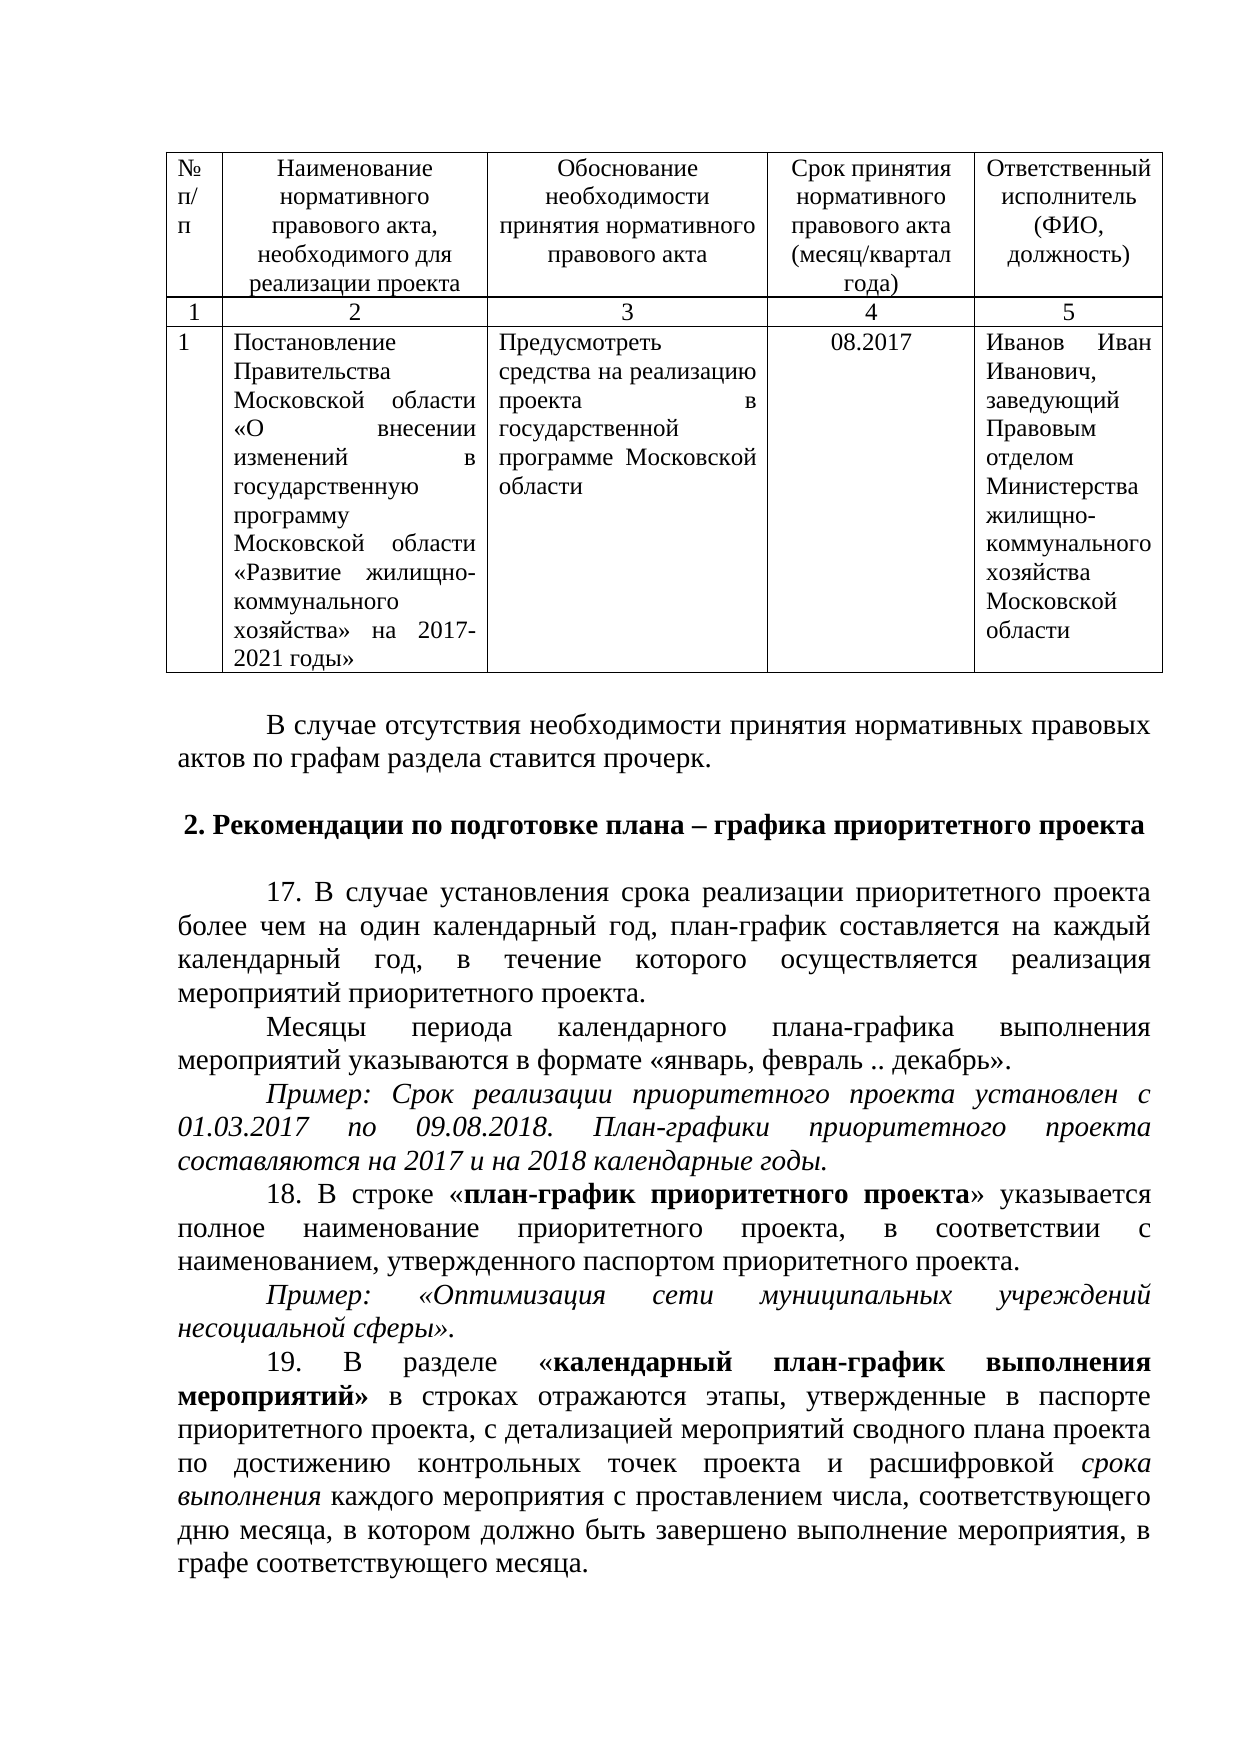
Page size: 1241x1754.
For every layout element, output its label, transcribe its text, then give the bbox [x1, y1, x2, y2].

text 18. В строке «план-график приоритетного проекта» указывается полное наименование приоритетного проекта, в соответствии с наименованием, утвержденного паспортом приоритетного проекта. [177, 1176, 1152, 1277]
text Месяцы периода календарного плана-графика выполнения мероприятий указываются в формате «январь, февраль .. декабрь». [177, 1009, 1152, 1076]
table_header Срок принятия нормативного правового акта (месяц/квартал года) [768, 153, 974, 296]
text 2. Рекомендации по подготовке плана – графика приоритетного проекта [177, 807, 1152, 841]
text 19. В разделе «календарный план-график выполнения мероприятий» в строках отражаются этапы, утвержденные в паспорте приоритетного проекта, с детализацией мероприятий сводного плана проекта по достижению контрольных точек проекта и расшифровкой срока выполнения каждого мероприятия с проставлением числа, соответствующего дню месяца, в котором должно быть завершено выполнение мероприятия, в графе соответствующего месяца. [177, 1344, 1152, 1579]
text В случае отсутствия необходимости принятия нормативных правовых актов по графам раздела ставится прочерк. [177, 707, 1152, 774]
table_cell 4 [768, 298, 974, 326]
table_header Наименование нормативного правового акта, необходимого для реализации проекта [223, 153, 487, 296]
table_header Обоснование необходимости принятия нормативного правового акта [488, 153, 767, 296]
text 17. В случае установления срока реализации приоритетного проекта более чем на один календарный год, план-график составляется на каждый календарный год, в течение которого осуществляется реализация мероприятий приоритетного проекта. [177, 874, 1152, 1009]
table_cell 1 [167, 327, 222, 672]
table_cell 3 [488, 298, 767, 326]
table_cell Предусмотреть средства на реализацию проекта в государственной программе Московской области [488, 327, 767, 672]
table_cell Иванов Иван Иванович, заведующий Правовым отделом Министерства жилищно-коммунального хозяйства Московской области [975, 327, 1162, 672]
table_cell 1 [167, 298, 222, 326]
table_cell 08.2017 [768, 327, 974, 672]
table_header № п/п [167, 153, 222, 296]
text Пример: Срок реализации приоритетного проекта установлен с 01.03.2017 по 09.08.2018. План-графики приоритетного проекта составляются на 2017 и на 2018 календарные годы. [177, 1076, 1152, 1176]
table_header Ответственный исполнитель (ФИО, должность) [975, 153, 1162, 296]
text Пример: «Оптимизация сети муниципальных учреждений несоциальной сферы». [177, 1277, 1152, 1344]
table_cell Постановление Правительства Московской области «О внесении изменений в государственную программу Московской области «Развитие жилищно-коммунального хозяйства» на 2017-2021 годы» [223, 327, 487, 672]
table_cell 5 [975, 298, 1162, 326]
table_cell 2 [223, 298, 487, 326]
